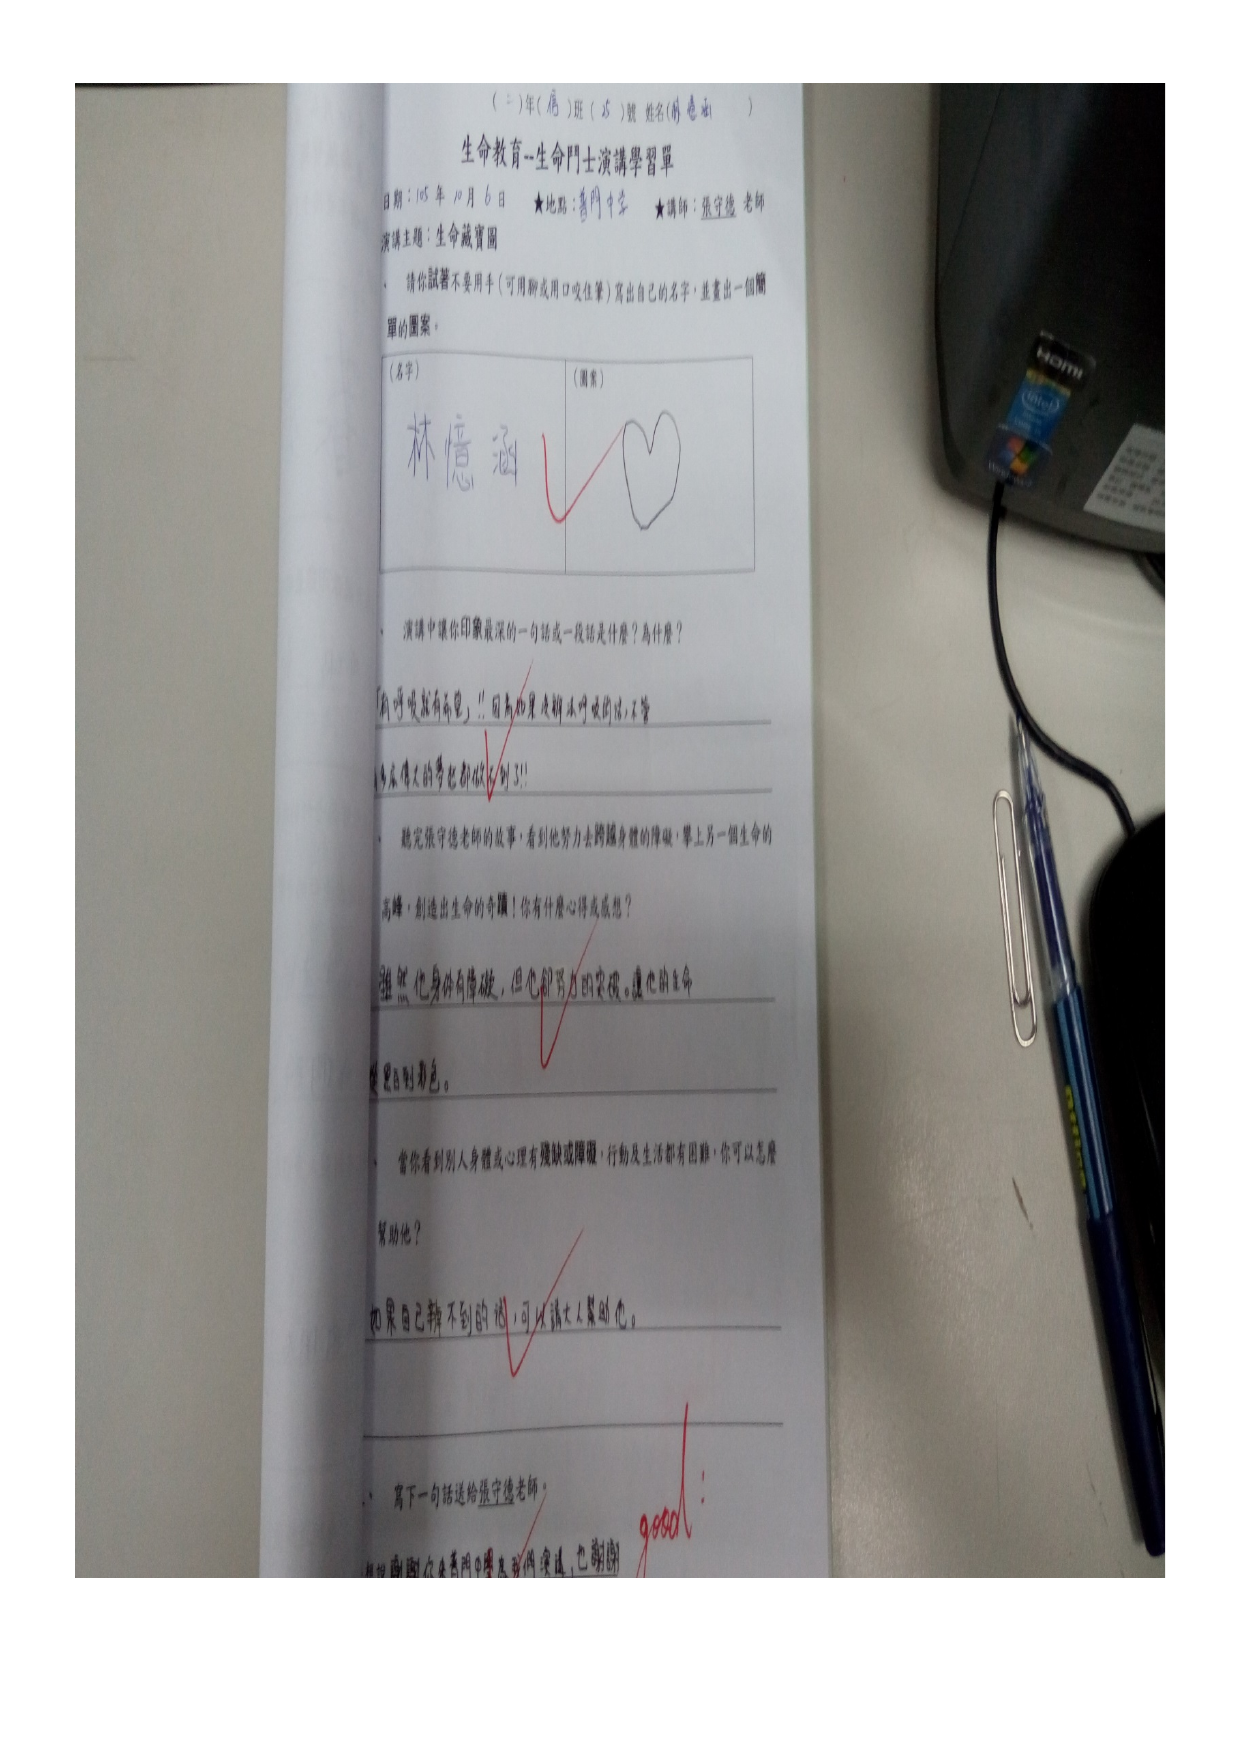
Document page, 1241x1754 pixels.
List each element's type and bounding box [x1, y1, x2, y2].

picture [75, 83, 1166, 1578]
